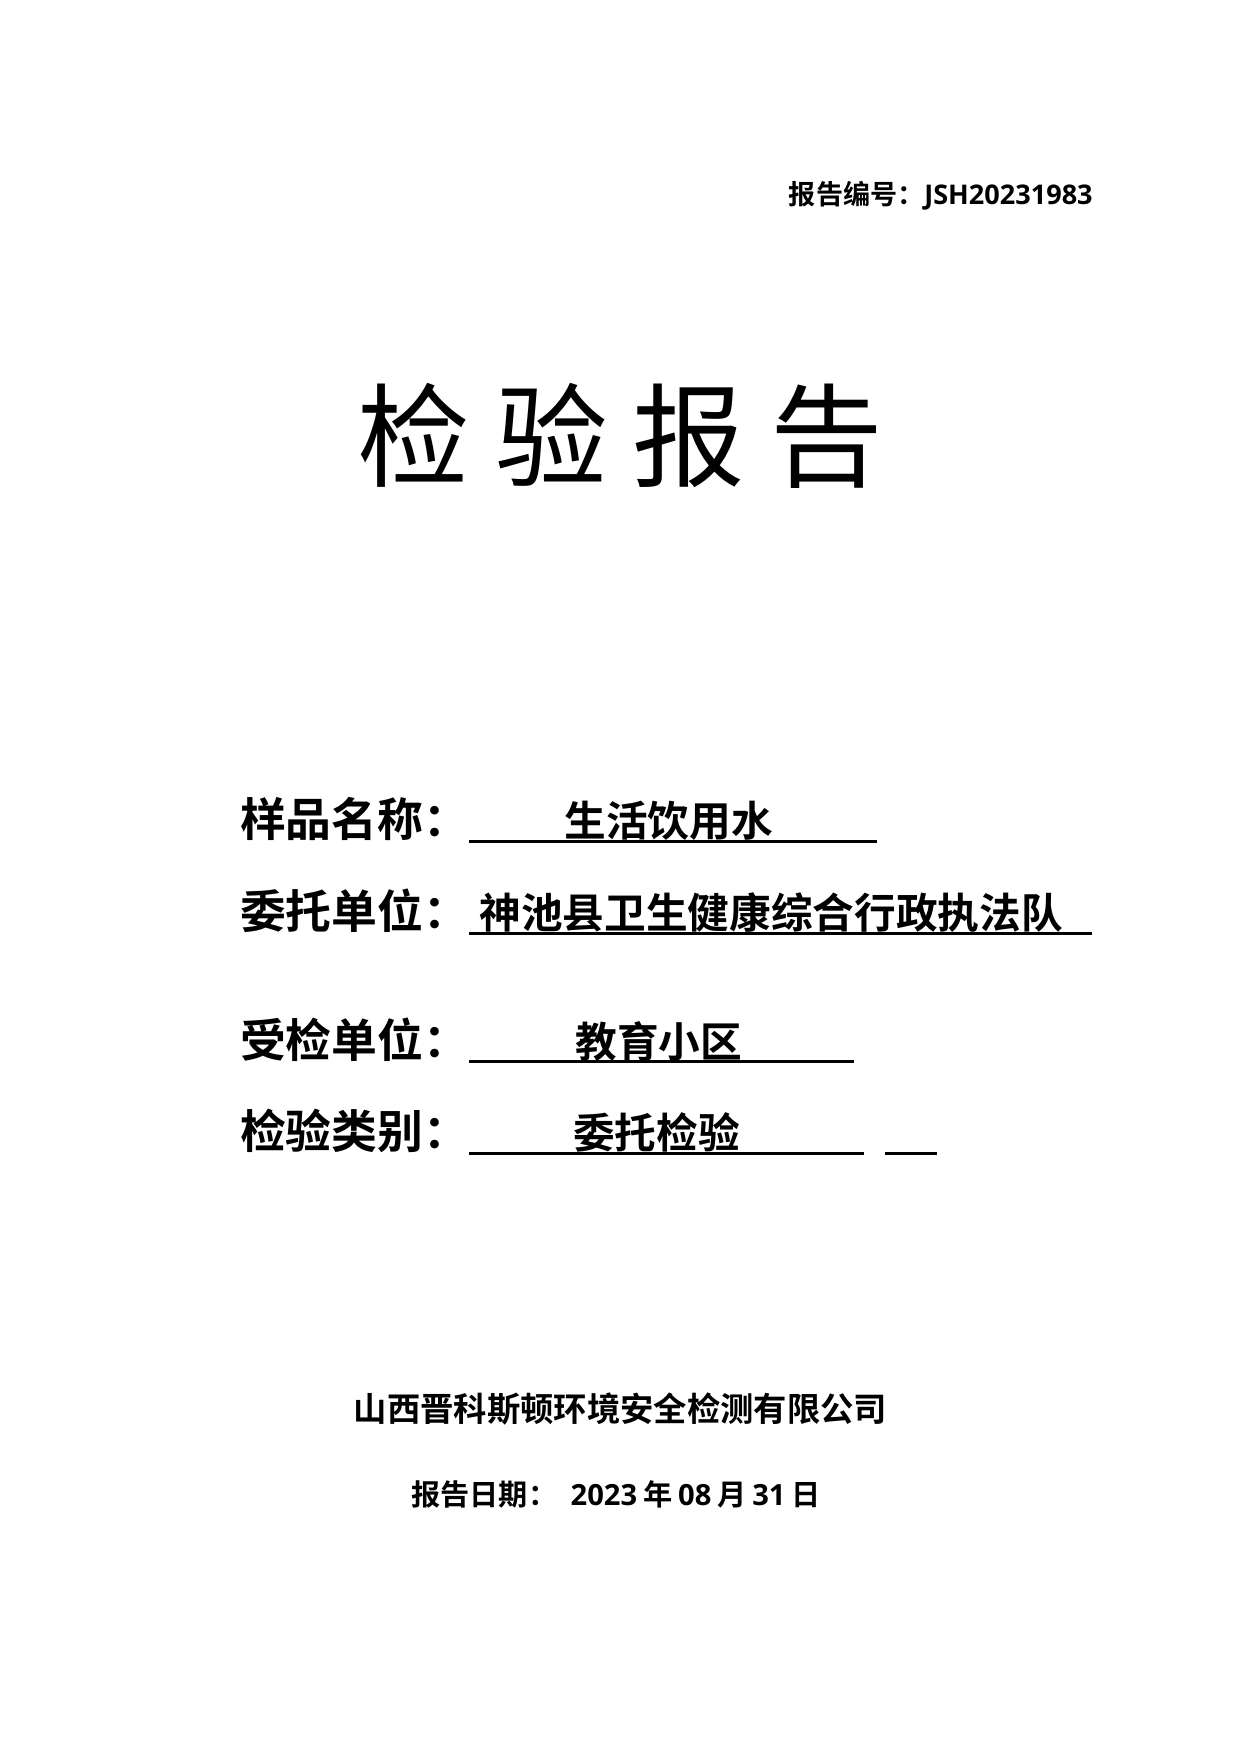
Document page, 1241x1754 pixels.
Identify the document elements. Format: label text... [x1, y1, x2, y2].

text 受检单位： 教育小区 [148, 1004, 1092, 1070]
text 检验类别： 委托检验 [148, 1096, 1092, 1162]
text 委托单位： 神池县卫生健康综合行政执法队 [148, 875, 1092, 942]
text 山西晋科斯顿环境安全检测有限公司 [148, 1383, 1092, 1431]
text 报告日期： 2023年08月31日 [148, 1471, 1092, 1513]
text 检 验 报 告 [148, 348, 1092, 511]
text 样品名称： 生活饮用水 [148, 784, 1092, 850]
text 报告编号：JSH20231983 [148, 173, 1092, 212]
